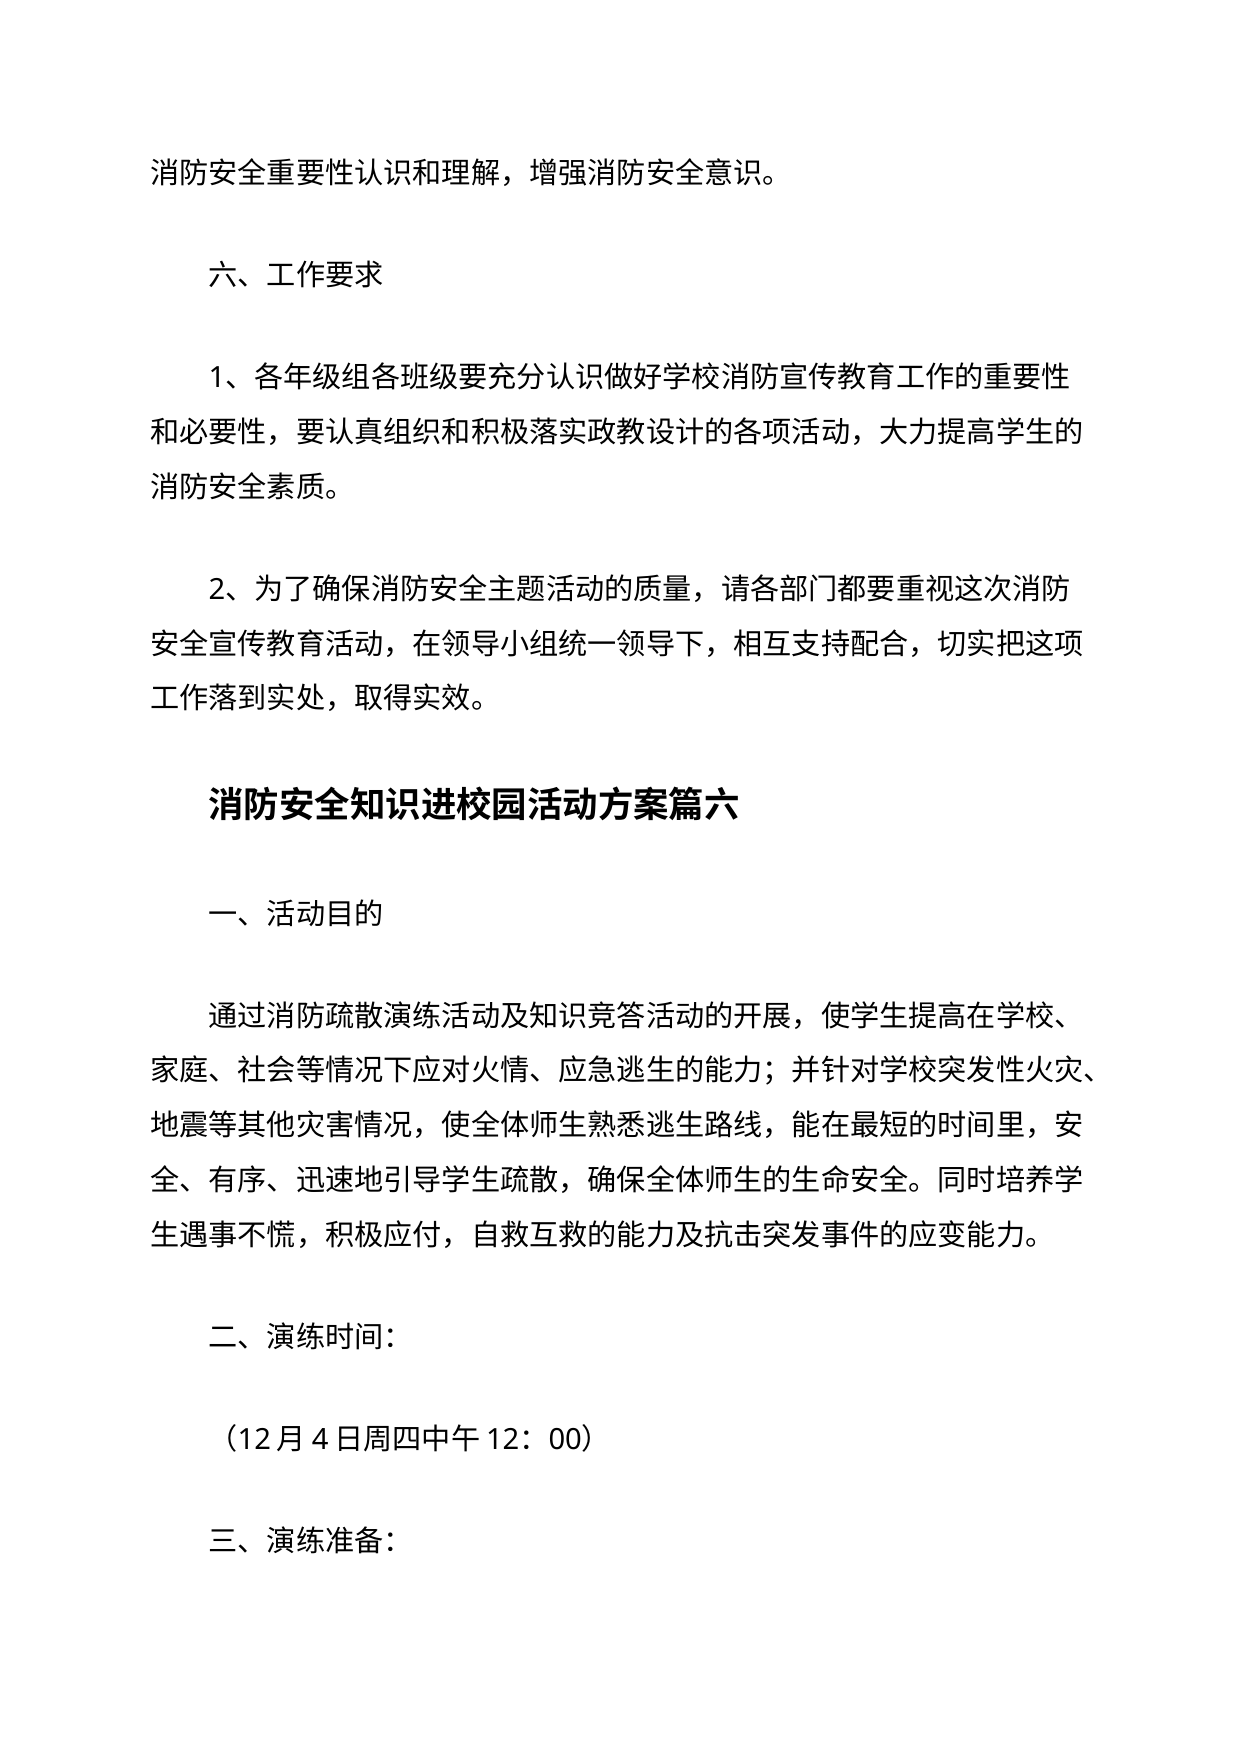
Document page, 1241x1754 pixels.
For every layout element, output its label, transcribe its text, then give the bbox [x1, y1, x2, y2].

text （12月4日周四中午12：00） [150, 1415, 1090, 1458]
text 二、演练时间： [150, 1313, 1090, 1356]
text 消防安全知识进校园活动方案篇六 [150, 777, 1090, 828]
text 1、各年级组各班级要充分认识做好学校消防宣传教育工作的重要性和必要性，要认真组织和积极落实政教设计的各项活动，大力提高学生的消防安全素质。 [150, 353, 1090, 506]
text 三、演练准备： [150, 1517, 1090, 1559]
text 一、活动目的 [150, 890, 1090, 933]
text 六、工作要求 [150, 252, 1090, 294]
text 2、为了确保消防安全主题活动的质量，请各部门都要重视这次消防安全宣传教育活动，在领导小组统一领导下，相互支持配合，切实把这项工作落到实处，取得实效。 [150, 565, 1090, 717]
text 通过消防疏散演练活动及知识竞答活动的开展，使学生提高在学校、家庭、社会等情况下应对火情、应急逃生的能力；并针对学校突发性火灾、地震等其他灾害情况，使全体师生熟悉逃生路线，能在最短的时间里，安全、有序、迅速地引导学生疏散，确保全体师生的生命安全。同时培养学生遇事不慌，积极应付，自救互救的能力及抗击突发事件的应变能力。 [150, 992, 1090, 1254]
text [150, 150, 1090, 192]
